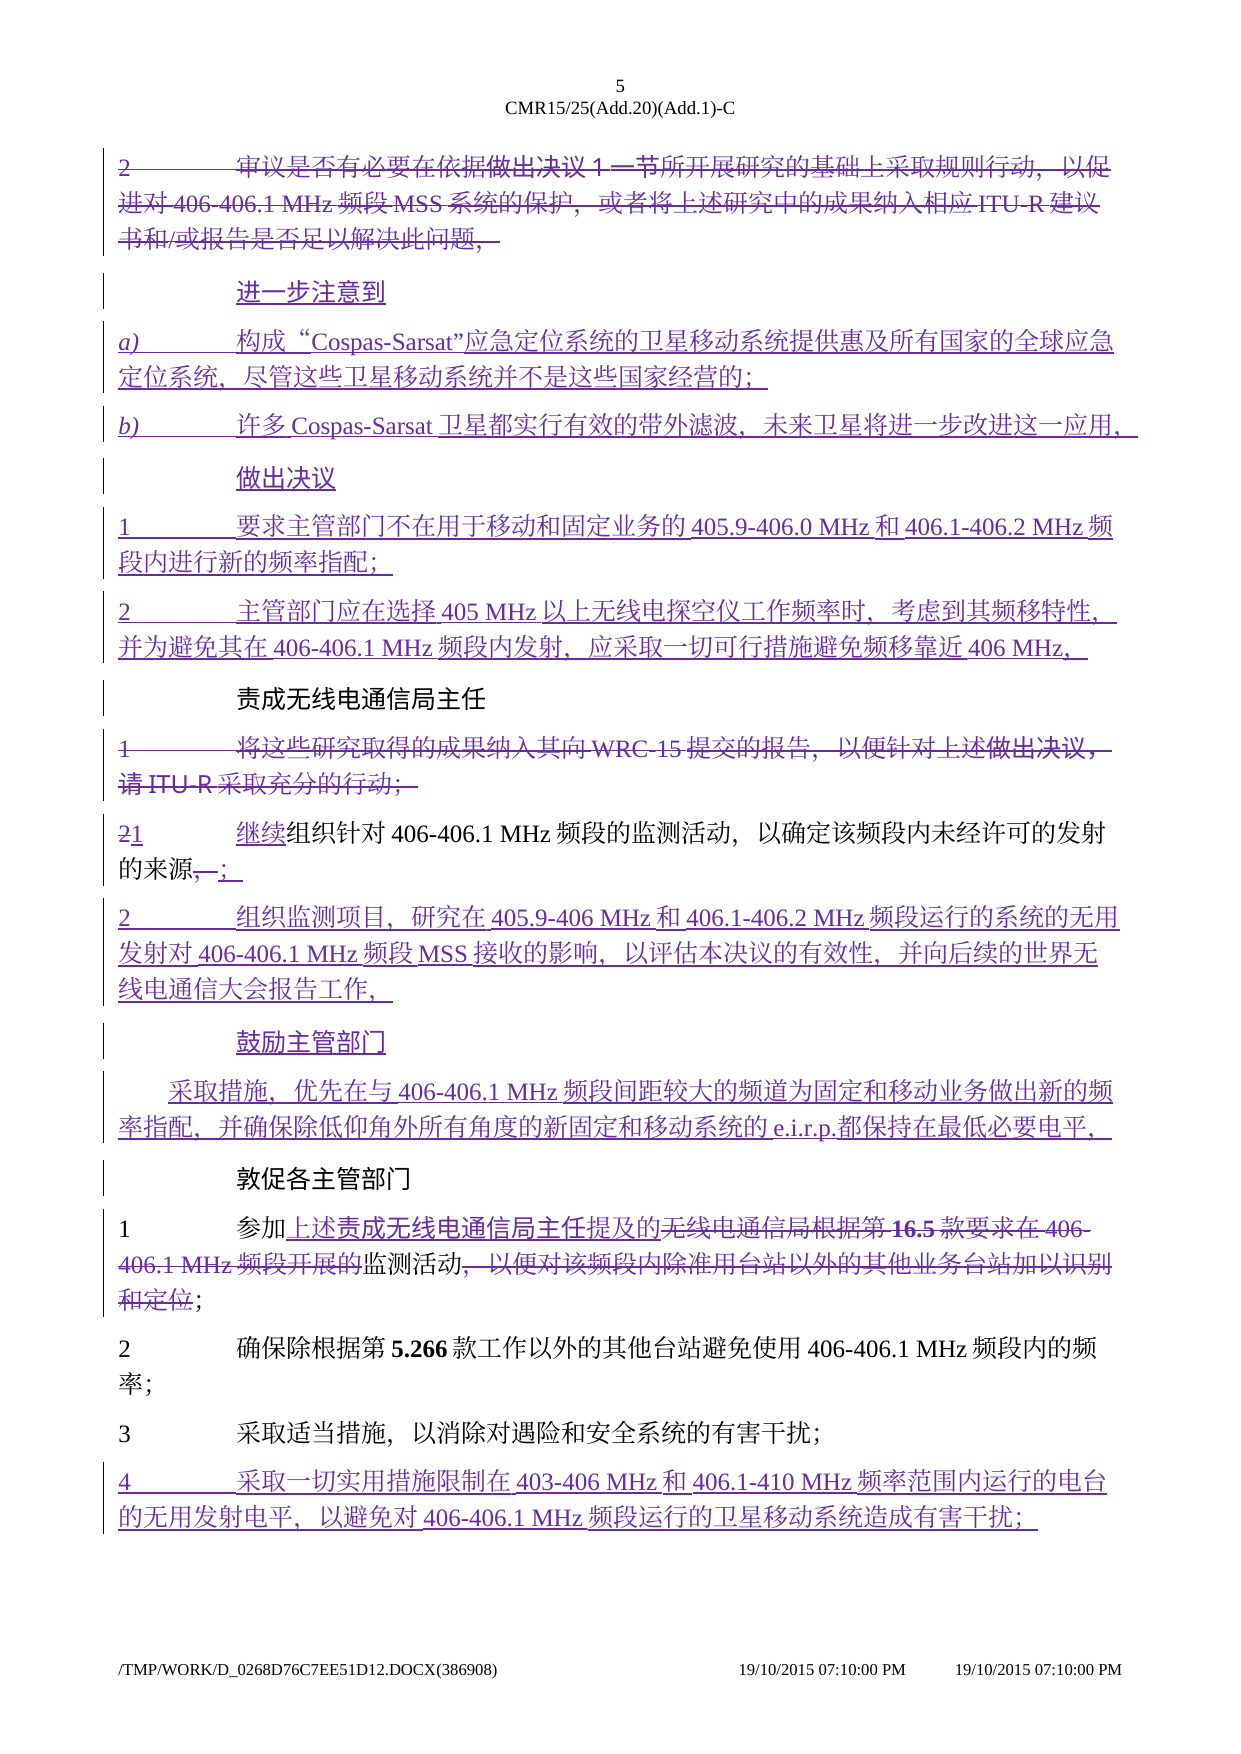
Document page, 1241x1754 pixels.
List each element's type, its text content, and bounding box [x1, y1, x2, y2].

text 3 采取适当措施，以消除对遇险和安全系统的有害干扰； [118, 1413, 1122, 1449]
text 1 参加监测活动； [118, 1208, 1122, 1317]
text 组织针对406-406.1 MHz频段的监测活动，以确定该频段内未经许可的发射的来源 [118, 814, 1122, 886]
text 2 确保除根据第5.266款工作以外的其他台站避免使用406-406.1 MHz频段内的频率； [118, 1329, 1122, 1401]
text 敦促各主管部门 [236, 1160, 1122, 1196]
text 责成无线电通信局主任 [236, 680, 1122, 716]
